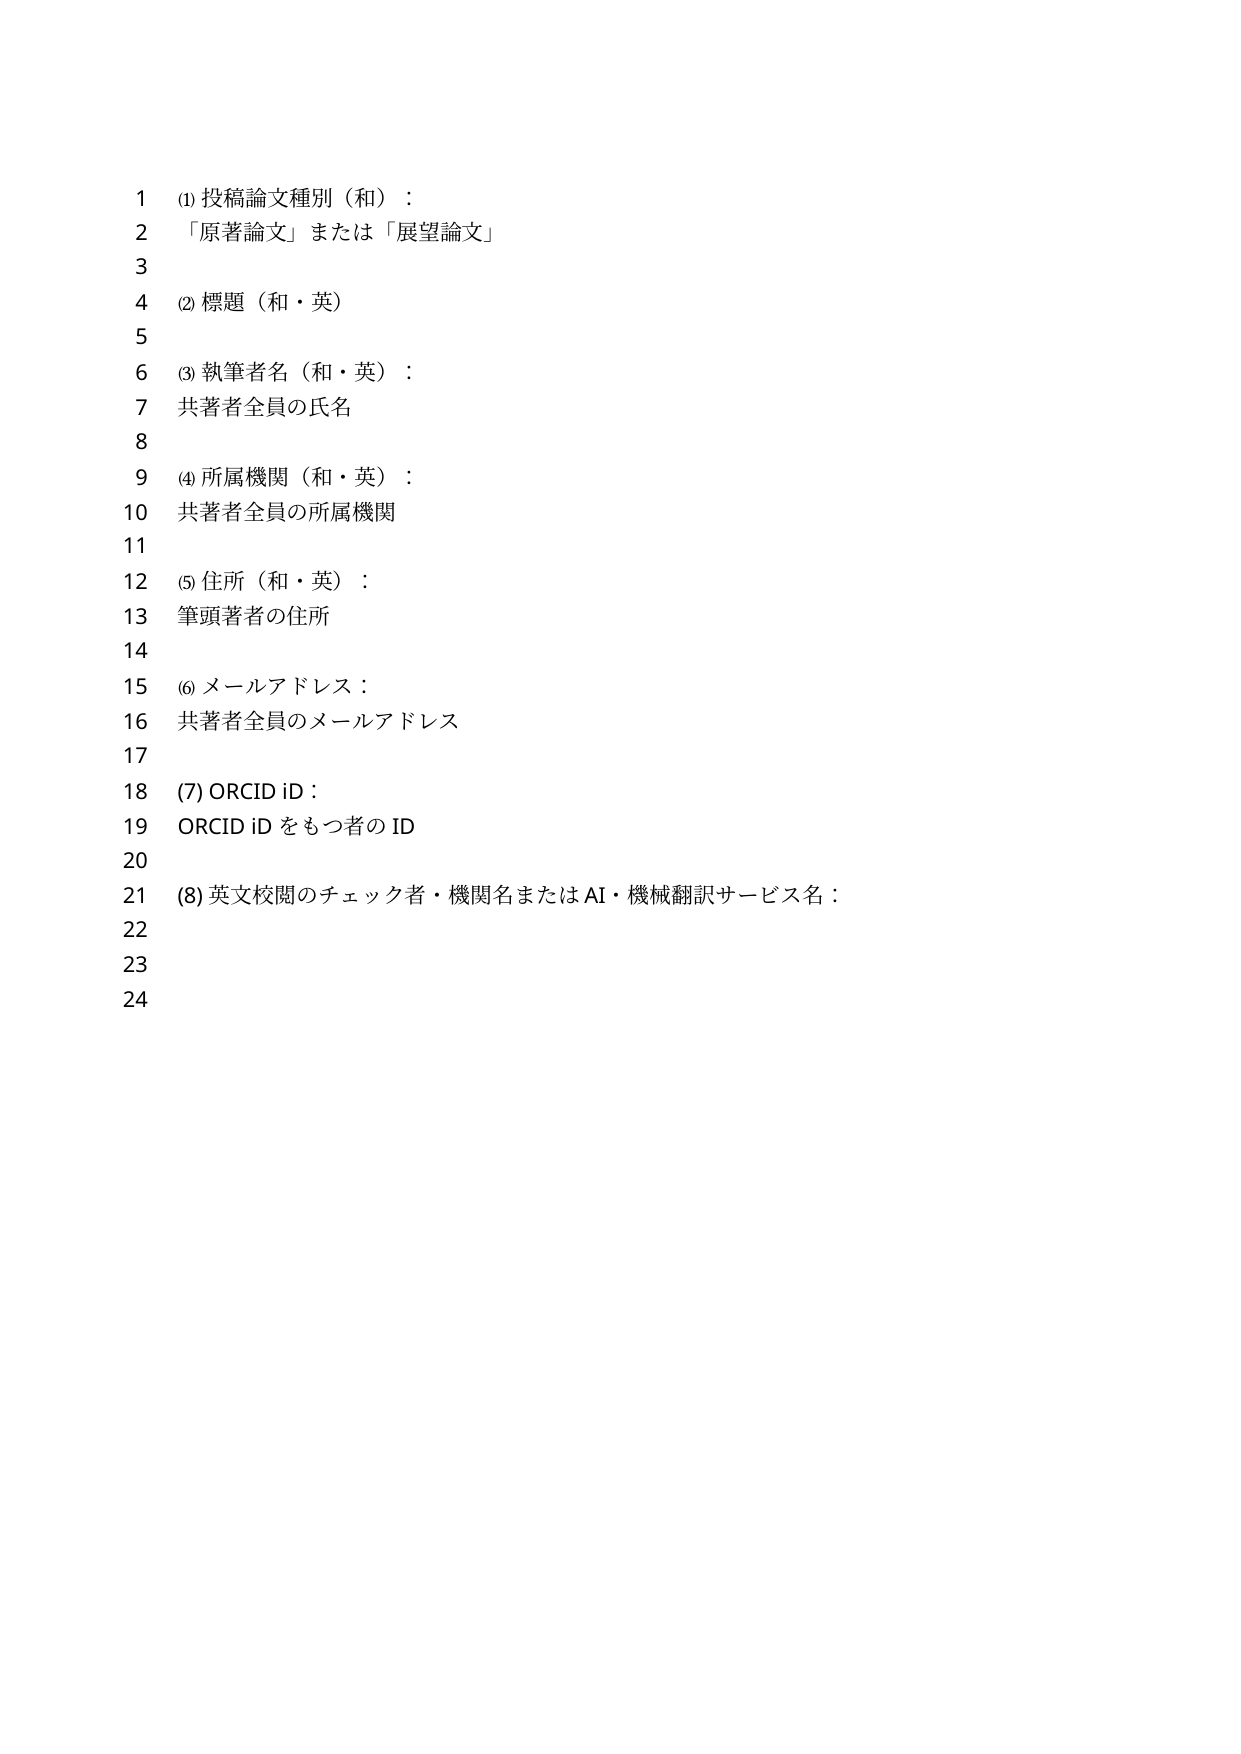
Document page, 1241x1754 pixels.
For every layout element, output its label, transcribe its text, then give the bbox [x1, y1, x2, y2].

text ⑶ 執筆者名（和・英）： [177, 353, 1063, 388]
text ⑷ 所属機関（和・英）： [177, 458, 1063, 493]
text 「原著論文」または「展望論文」 [177, 214, 1063, 249]
text (7) ORCID iD： [177, 772, 1063, 807]
text 筆頭著者の住所 [177, 598, 1063, 633]
text 共著者全員の所属機関 [177, 493, 1063, 528]
text ⑴ 投稿論文種別（和）： [177, 179, 1063, 214]
text 共著者全員のメールアドレス [177, 702, 1063, 737]
text ORCID iD をもつ者のID [177, 807, 1063, 842]
text ⑹ メールアドレス： [177, 668, 1063, 702]
text ⑵ 標題（和・英） [177, 284, 1063, 319]
text ⑸ 住所（和・英）： [177, 563, 1063, 598]
text 共著者全員の氏名 [177, 388, 1063, 423]
text (8) 英文校閲のチェック者・機関名またはAI・機械翻訳サービス名： [177, 877, 1063, 912]
